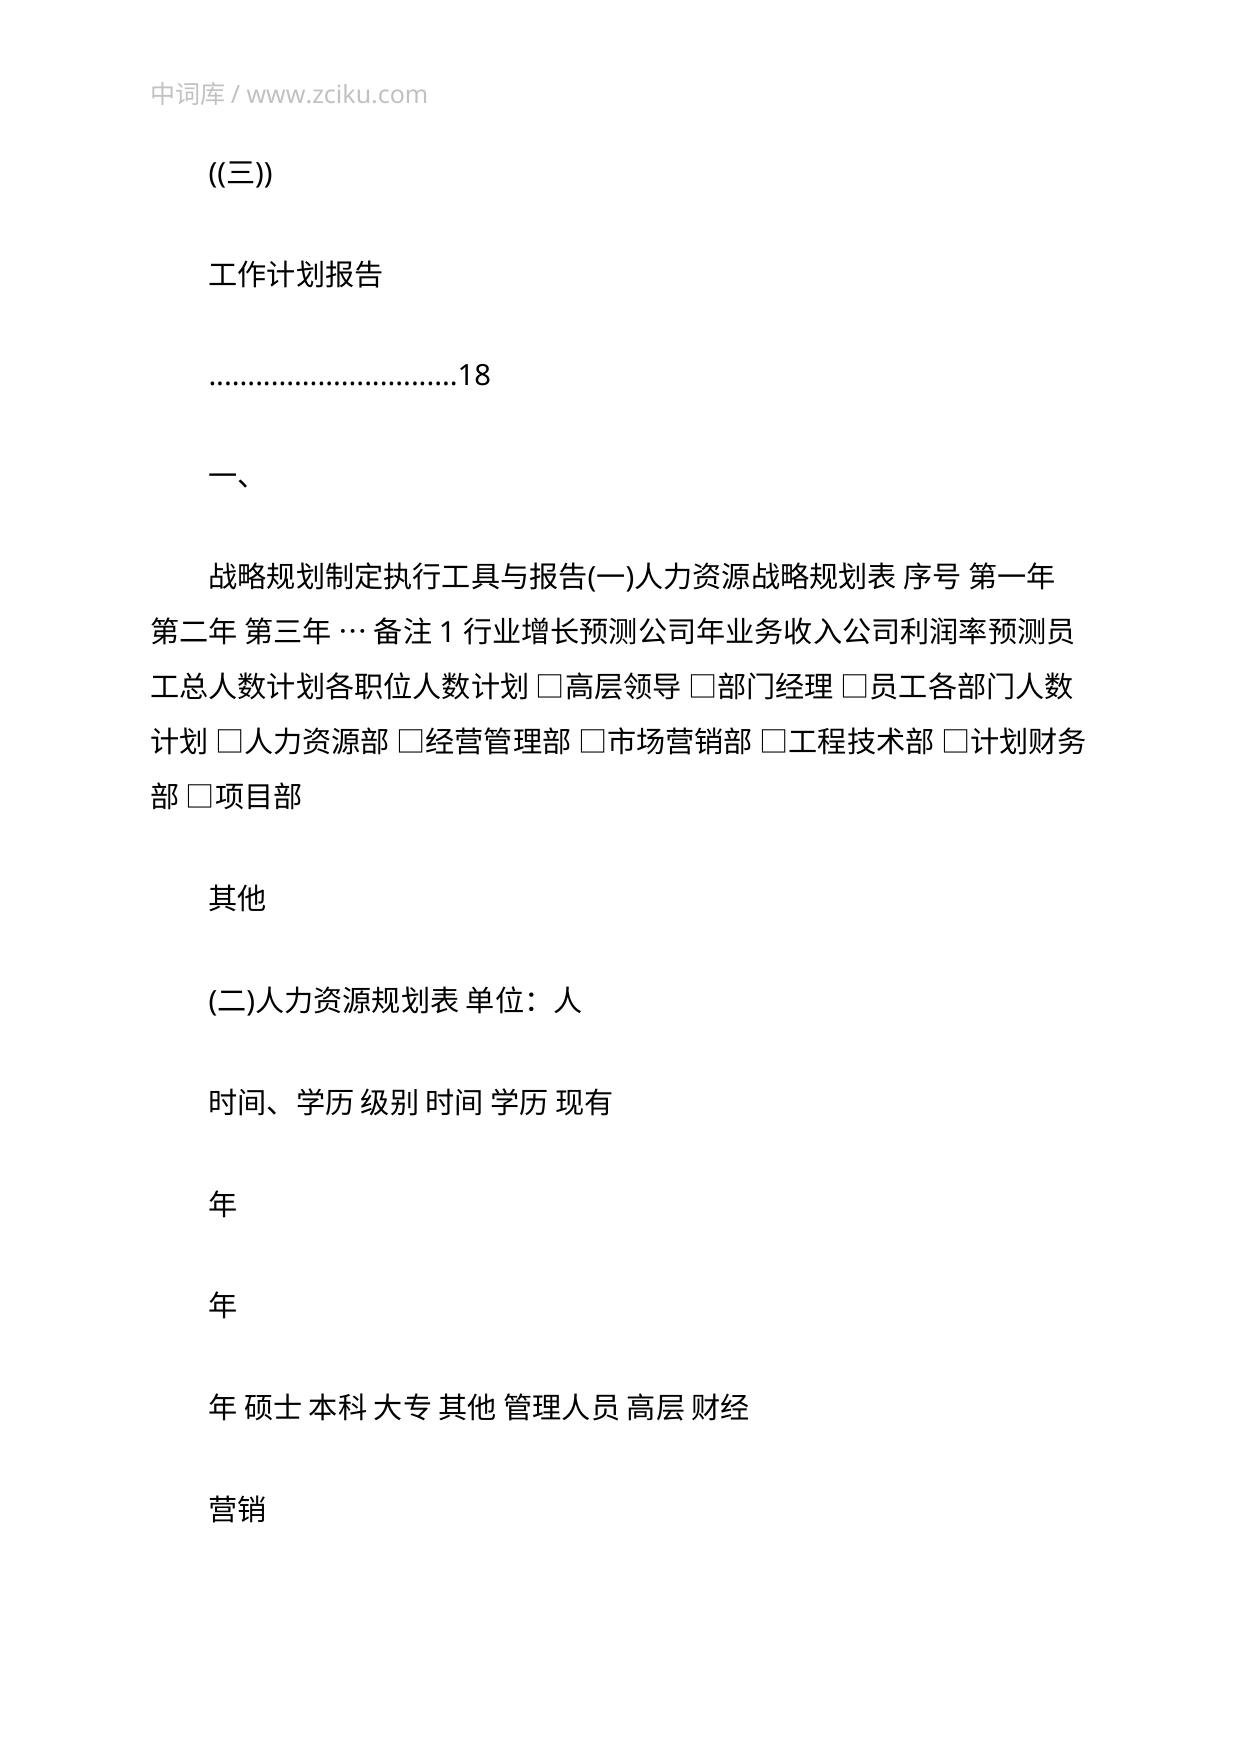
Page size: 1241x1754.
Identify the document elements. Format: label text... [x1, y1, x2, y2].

text 其他 [150, 876, 1090, 918]
text 年 [150, 1283, 1090, 1325]
text ((三)) [150, 150, 1090, 192]
text (二)人力资源规划表 单位：人 [150, 977, 1090, 1020]
text 战略规划制定执行工具与报告(一)人力资源战略规划表 序号 第一年 第二年 第三年 … 备注 1 行业增长预测公司年业务收入公司利润率预测员工总人数计划各职位人数计划 □高层领导 □部门经理 □员工各部门人数计划 □人力资源部 □经营管理部 □市场营销部 □工程技术部 □计划财务部 □项目部 [150, 554, 1090, 816]
text ................................18 [150, 354, 1090, 393]
text 营销 [150, 1486, 1090, 1529]
text 年 硕士 本科 大专 其他 管理人员 高层 财经 [150, 1384, 1090, 1427]
text 一、 [150, 452, 1090, 494]
text 时间、学历 级别 时间 学历 现有 [150, 1079, 1090, 1122]
text 工作计划报告 [150, 252, 1090, 294]
text 年 [150, 1181, 1090, 1223]
